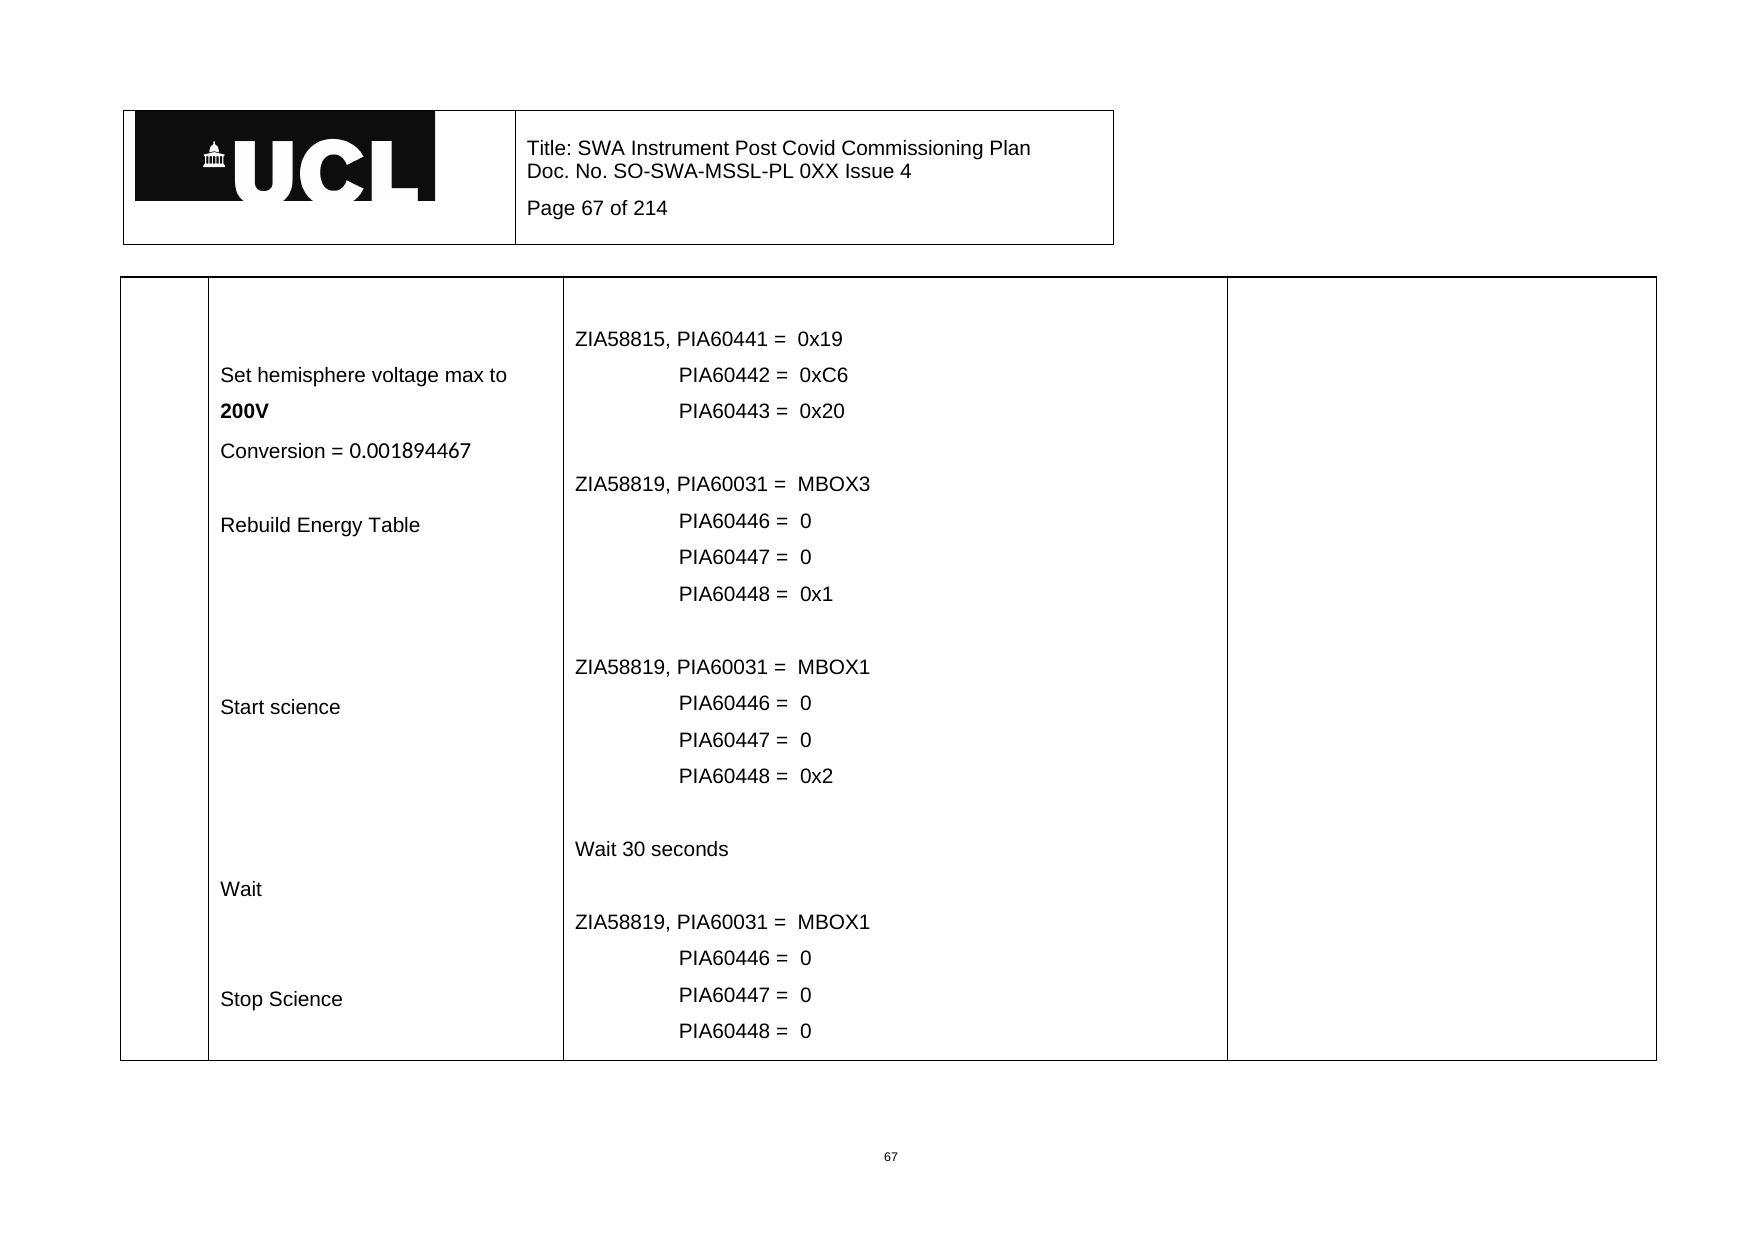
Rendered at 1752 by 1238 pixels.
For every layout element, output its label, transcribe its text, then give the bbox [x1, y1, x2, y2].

picture [135, 111, 436, 201]
table_cell [121, 278, 208, 1059]
table_cell [1228, 278, 1656, 1059]
